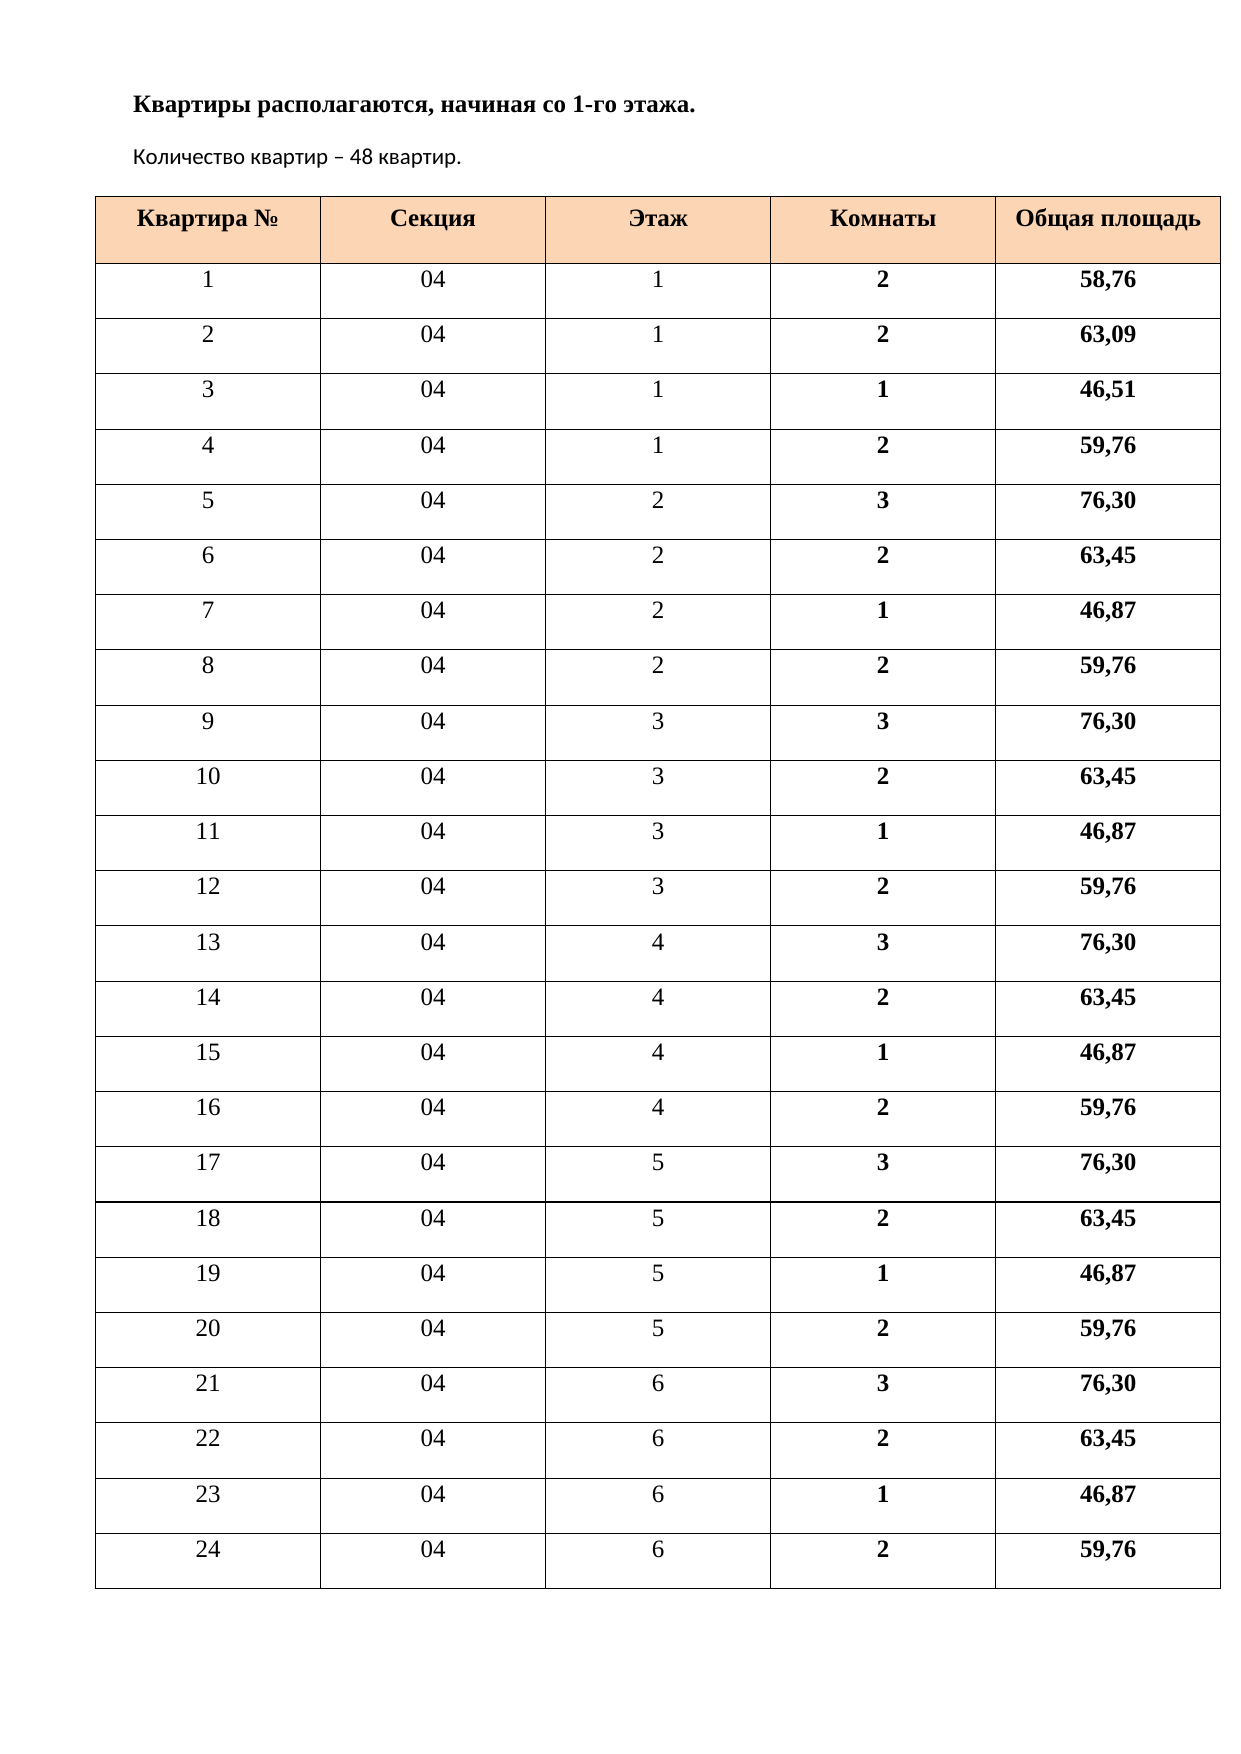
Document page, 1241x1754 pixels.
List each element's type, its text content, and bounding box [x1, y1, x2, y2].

table_cell 21 [96, 1368, 320, 1422]
table_cell 4 [96, 430, 320, 484]
table_cell 59,76 [996, 871, 1220, 925]
table_header Секция [321, 197, 545, 263]
table_cell 3 [546, 871, 770, 925]
table_cell 1 [546, 264, 770, 318]
table_cell 46,87 [996, 1258, 1220, 1312]
table_cell 5 [546, 1147, 770, 1201]
table_cell 23 [96, 1479, 320, 1533]
table_cell 3 [771, 1147, 995, 1201]
table_cell 2 [771, 650, 995, 704]
table_cell 2 [771, 430, 995, 484]
table_cell 2 [546, 595, 770, 649]
table_header Квартира № [96, 197, 320, 263]
table_cell 3 [771, 485, 995, 539]
table_cell 3 [96, 374, 320, 428]
table_cell 76,30 [996, 706, 1220, 760]
table_cell 04 [321, 1147, 545, 1201]
table_cell 04 [321, 982, 545, 1036]
table_cell 15 [96, 1037, 320, 1091]
table_cell 2 [771, 1313, 995, 1367]
table_header Комнаты [771, 197, 995, 263]
table_cell 04 [321, 871, 545, 925]
table_cell 18 [96, 1203, 320, 1257]
table_cell 22 [96, 1423, 320, 1477]
table_cell 63,45 [996, 1203, 1220, 1257]
table_cell 3 [771, 706, 995, 760]
table_cell 59,76 [996, 1092, 1220, 1146]
table_cell 59,76 [996, 1313, 1220, 1367]
table_cell 04 [321, 595, 545, 649]
table_cell 63,45 [996, 1423, 1220, 1477]
table_cell 5 [96, 485, 320, 539]
table_cell 9 [96, 706, 320, 760]
table_cell 58,76 [996, 264, 1220, 318]
table_cell 04 [321, 1313, 545, 1367]
table_cell 4 [546, 982, 770, 1036]
text Квартиры располагаются, начиная со 1-го этажа. [133, 89, 1219, 117]
table_cell 1 [771, 1037, 995, 1091]
table_cell 2 [546, 485, 770, 539]
table_cell 46,51 [996, 374, 1220, 428]
table_cell 4 [546, 1092, 770, 1146]
table_cell 2 [771, 540, 995, 594]
table_cell 10 [96, 761, 320, 815]
table_cell 1 [771, 595, 995, 649]
table_cell 59,76 [996, 650, 1220, 704]
table_cell 2 [546, 540, 770, 594]
table_cell 3 [546, 816, 770, 870]
table_cell 13 [96, 926, 320, 981]
table_cell 6 [546, 1423, 770, 1477]
table_cell 1 [546, 374, 770, 428]
table_cell 24 [96, 1534, 320, 1588]
table_cell 59,76 [996, 430, 1220, 484]
table_cell 2 [771, 1423, 995, 1477]
table_cell 46,87 [996, 816, 1220, 870]
table_cell 1 [96, 264, 320, 318]
table_cell 76,30 [996, 1368, 1220, 1422]
table_cell 2 [771, 1534, 995, 1588]
table_cell 2 [546, 650, 770, 704]
table_cell 04 [321, 1423, 545, 1477]
table_cell 1 [771, 816, 995, 870]
table_cell 2 [771, 1092, 995, 1146]
table_cell 63,45 [996, 540, 1220, 594]
table_cell 16 [96, 1092, 320, 1146]
table_cell 04 [321, 1092, 545, 1146]
table_cell 4 [546, 1037, 770, 1091]
table_cell 1 [771, 1258, 995, 1312]
table_cell 04 [321, 926, 545, 981]
table_cell 59,76 [996, 1534, 1220, 1588]
table_cell 04 [321, 319, 545, 373]
table_cell 04 [321, 430, 545, 484]
table_cell 46,87 [996, 1037, 1220, 1091]
table_cell 04 [321, 1037, 545, 1091]
table_cell 04 [321, 264, 545, 318]
table_cell 1 [546, 319, 770, 373]
table_cell 2 [771, 319, 995, 373]
table_cell 63,45 [996, 982, 1220, 1036]
table_cell 2 [771, 1203, 995, 1257]
table_cell 5 [546, 1258, 770, 1312]
table_cell 76,30 [996, 1147, 1220, 1201]
table_cell 3 [546, 706, 770, 760]
table_cell 46,87 [996, 1479, 1220, 1533]
table_cell 1 [771, 374, 995, 428]
table_cell 63,09 [996, 319, 1220, 373]
table_cell 1 [771, 1479, 995, 1533]
table_cell 6 [96, 540, 320, 594]
table_cell 2 [771, 982, 995, 1036]
table_cell 4 [546, 926, 770, 981]
table_cell 14 [96, 982, 320, 1036]
table_cell 63,45 [996, 761, 1220, 815]
table_cell 76,30 [996, 926, 1220, 981]
table_cell 04 [321, 485, 545, 539]
table_cell 11 [96, 816, 320, 870]
table_cell 20 [96, 1313, 320, 1367]
table_cell 04 [321, 650, 545, 704]
table_cell 04 [321, 374, 545, 428]
table_cell 3 [546, 761, 770, 815]
table_cell 04 [321, 706, 545, 760]
table_cell 04 [321, 1203, 545, 1257]
table_cell 8 [96, 650, 320, 704]
table_header Общая площадь [996, 197, 1220, 263]
text Количество квартир – 48 квартир. [133, 142, 1219, 171]
table_header Этаж [546, 197, 770, 263]
table_cell 1 [546, 430, 770, 484]
table_cell 2 [771, 761, 995, 815]
table_cell 5 [546, 1203, 770, 1257]
table_cell 04 [321, 540, 545, 594]
table_cell 12 [96, 871, 320, 925]
table_cell 04 [321, 1479, 545, 1533]
table_cell 04 [321, 816, 545, 870]
table_cell 04 [321, 1368, 545, 1422]
table_cell 3 [771, 926, 995, 981]
table_cell 7 [96, 595, 320, 649]
table_cell 2 [771, 264, 995, 318]
table_cell 04 [321, 1534, 545, 1588]
table_cell 6 [546, 1479, 770, 1533]
table_cell 3 [771, 1368, 995, 1422]
table_cell 5 [546, 1313, 770, 1367]
table_cell 2 [96, 319, 320, 373]
table_cell 76,30 [996, 485, 1220, 539]
table_cell 2 [771, 871, 995, 925]
table_cell 04 [321, 1258, 545, 1312]
table_cell 46,87 [996, 595, 1220, 649]
table_cell 19 [96, 1258, 320, 1312]
table_cell 04 [321, 761, 545, 815]
table_cell 6 [546, 1534, 770, 1588]
table_cell 6 [546, 1368, 770, 1422]
table_cell 17 [96, 1147, 320, 1201]
